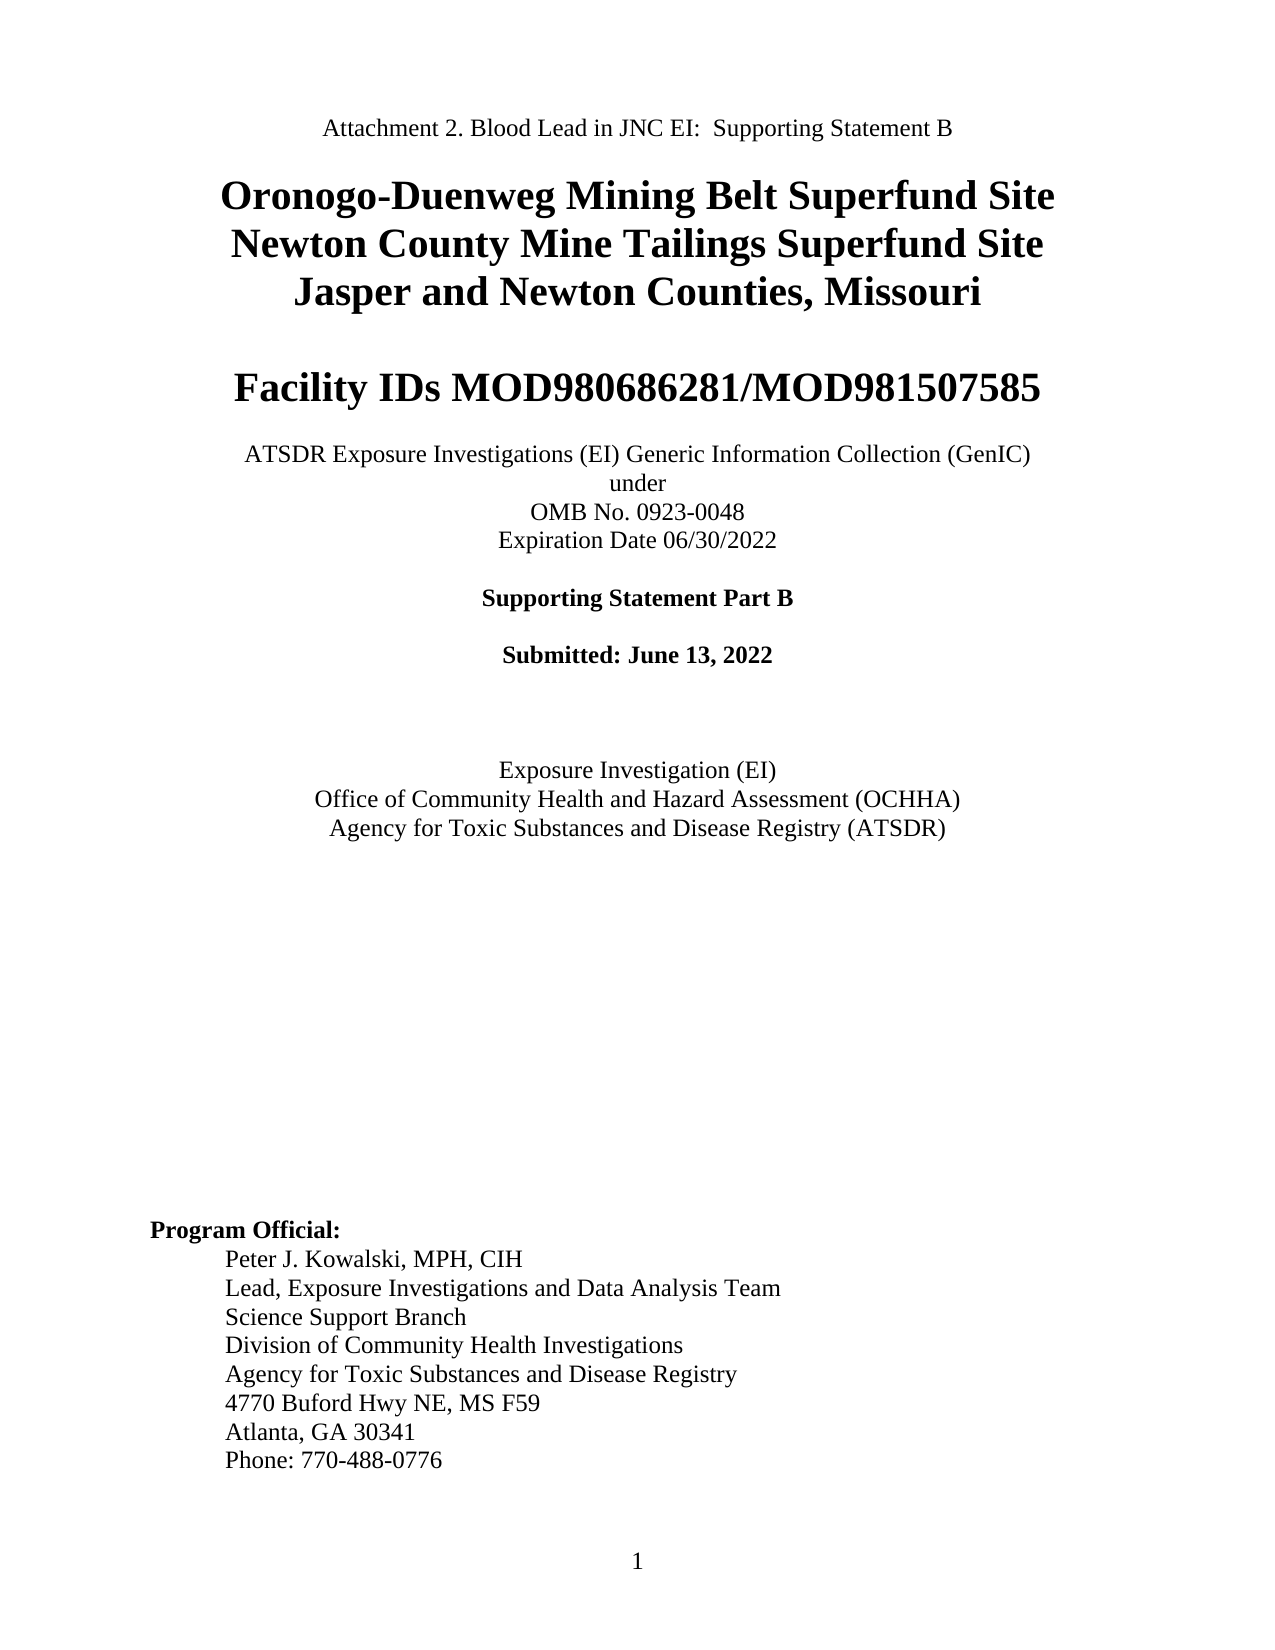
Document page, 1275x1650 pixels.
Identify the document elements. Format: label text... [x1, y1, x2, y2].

text Agency for Toxic Substances and Disease Registry [225, 1359, 1125, 1388]
text Peter J. Kowalski, MPH, CIH [225, 1244, 1125, 1273]
text under [150, 468, 1125, 497]
text Jasper and Newton Counties, Missouri [150, 267, 1125, 314]
text Division of Community Health Investigations [225, 1330, 1125, 1359]
text Expiration Date 06/30/2022 [150, 525, 1125, 554]
text Submitted: June 13, 2022 [150, 640, 1125, 669]
text Newton County Mine Tailings Superfund Site [150, 219, 1125, 267]
text Facility IDs MOD980686281/MOD981507585 [150, 362, 1125, 410]
text ATSDR Exposure Investigations (EI) Generic Information Collection (GenIC) [150, 439, 1125, 468]
text Exposure Investigation (EI) [150, 755, 1125, 784]
text Science Support Branch [225, 1302, 1125, 1330]
text Phone: 770-488-0776 [225, 1445, 1125, 1474]
text Supporting Statement Part B [150, 583, 1125, 612]
text Agency for Toxic Substances and Disease Registry (ATSDR) [150, 813, 1125, 842]
text Oronogo-Duenweg Mining Belt Superfund Site [150, 171, 1125, 219]
text 4770 Buford Hwy NE, MS F59 [225, 1388, 1125, 1445]
text OMB No. 0923-0048 [150, 497, 1125, 525]
text Program Official: [150, 1215, 1125, 1244]
text Office of Community Health and Hazard Assessment (OCHHA) [150, 784, 1125, 813]
text Lead, Exposure Investigations and Data Analysis Team [225, 1273, 1125, 1302]
